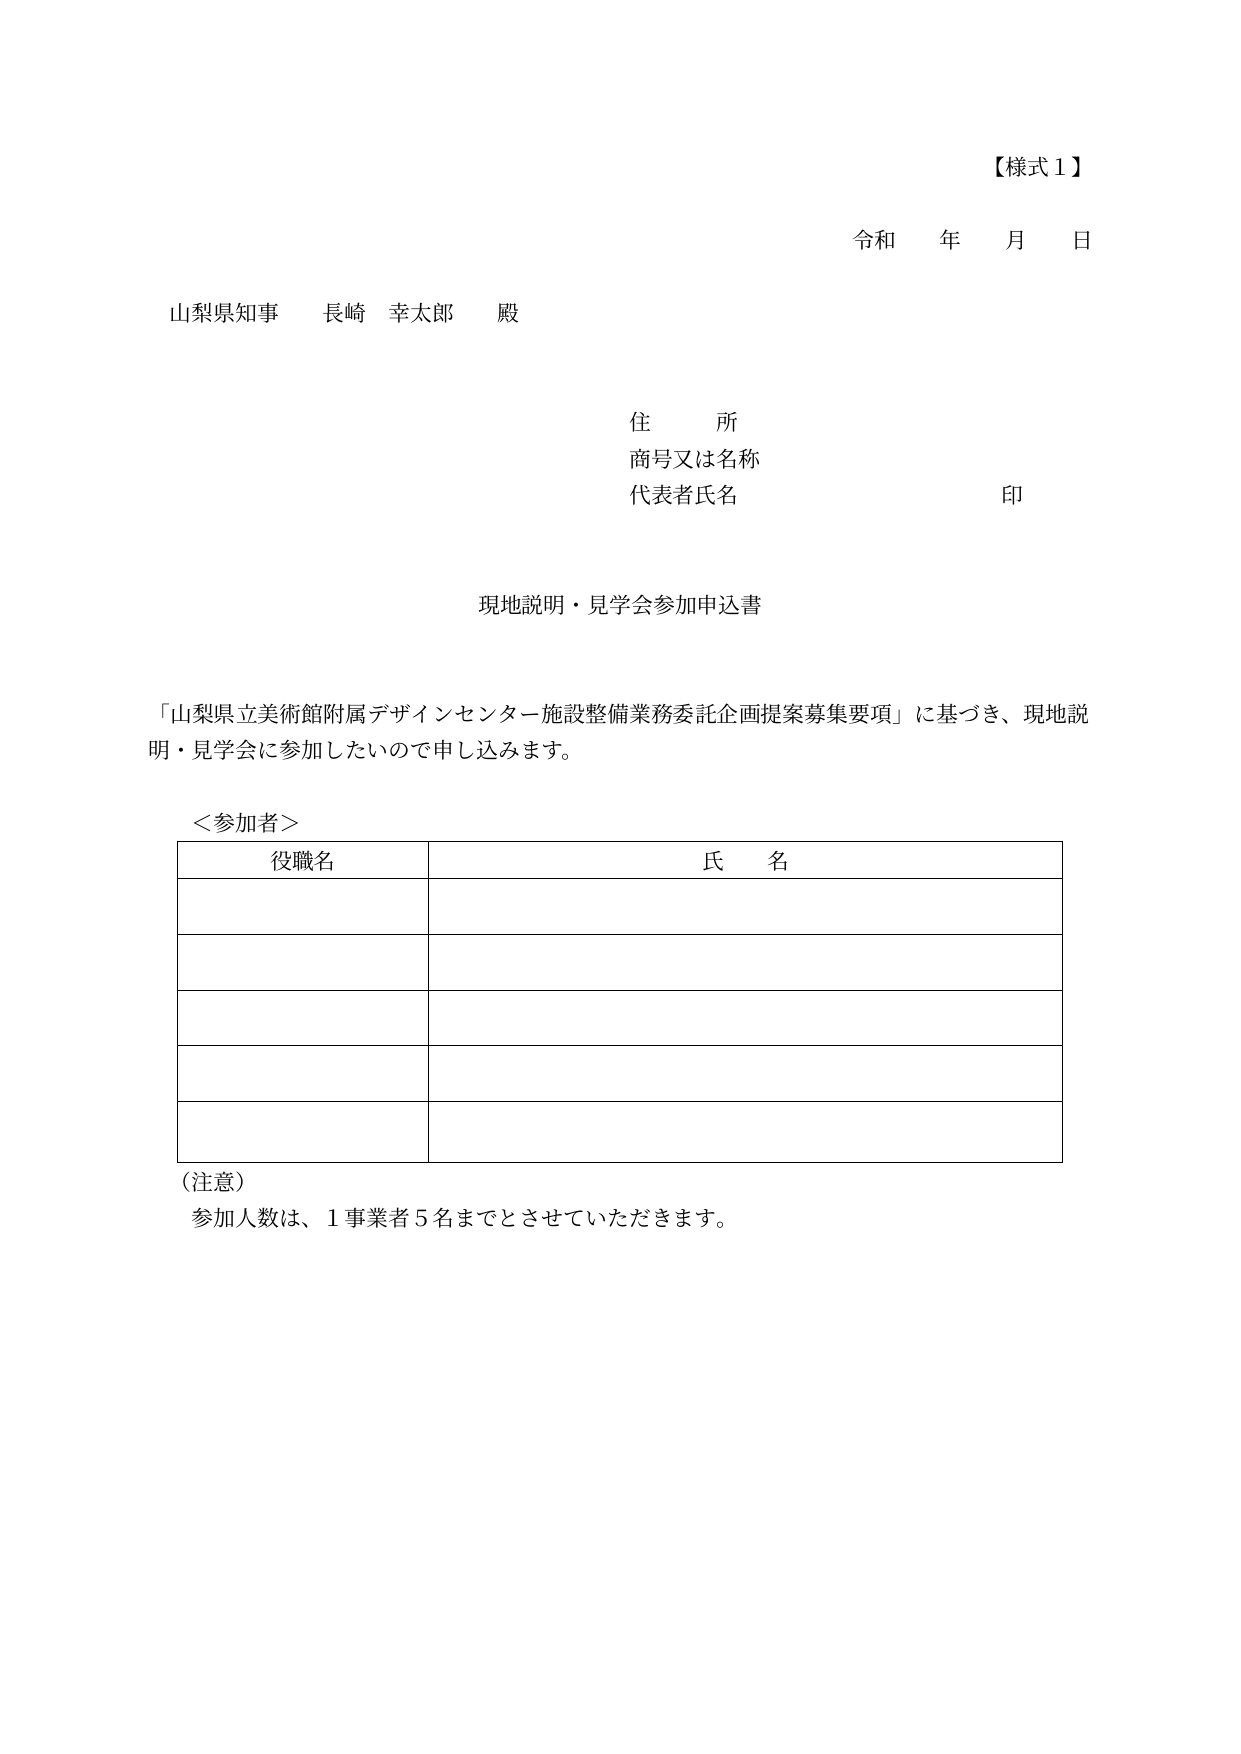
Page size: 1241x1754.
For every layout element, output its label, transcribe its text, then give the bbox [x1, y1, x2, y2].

text 商号又は名称 [148, 439, 1092, 476]
text 山梨県知事 長崎 幸太郎 殿 [148, 294, 1092, 330]
table_header 氏 名 [429, 842, 1062, 878]
text 参加人数は、１事業者５名までとさせていただきます。 [148, 1199, 1092, 1236]
subtitle 【様式１】 [148, 148, 1092, 184]
text 現地説明・見学会参加申込書 [148, 585, 1092, 622]
text 住 所 [148, 403, 1092, 439]
text 代表者氏名 印 [148, 476, 1092, 512]
text ＜参加者＞ [148, 804, 1092, 841]
table_cell [178, 879, 428, 934]
table_cell [178, 991, 428, 1045]
table_cell [178, 1046, 428, 1101]
text （注意） [148, 1163, 1092, 1199]
text 「山梨県立美術館附属デザインセンター施設整備業務委託企画提案募集要項」に基づき、現地説明・見学会に参加したいので申し込みます。 [148, 695, 1092, 768]
table_cell [429, 879, 1062, 934]
table_cell [429, 1102, 1062, 1162]
table_header 役職名 [178, 842, 428, 878]
table_cell [178, 1102, 428, 1162]
table_cell [429, 1046, 1062, 1101]
table_cell [178, 935, 428, 989]
table_cell [429, 935, 1062, 989]
table_cell [429, 991, 1062, 1045]
text 令和 年 月 日 [148, 221, 1092, 257]
